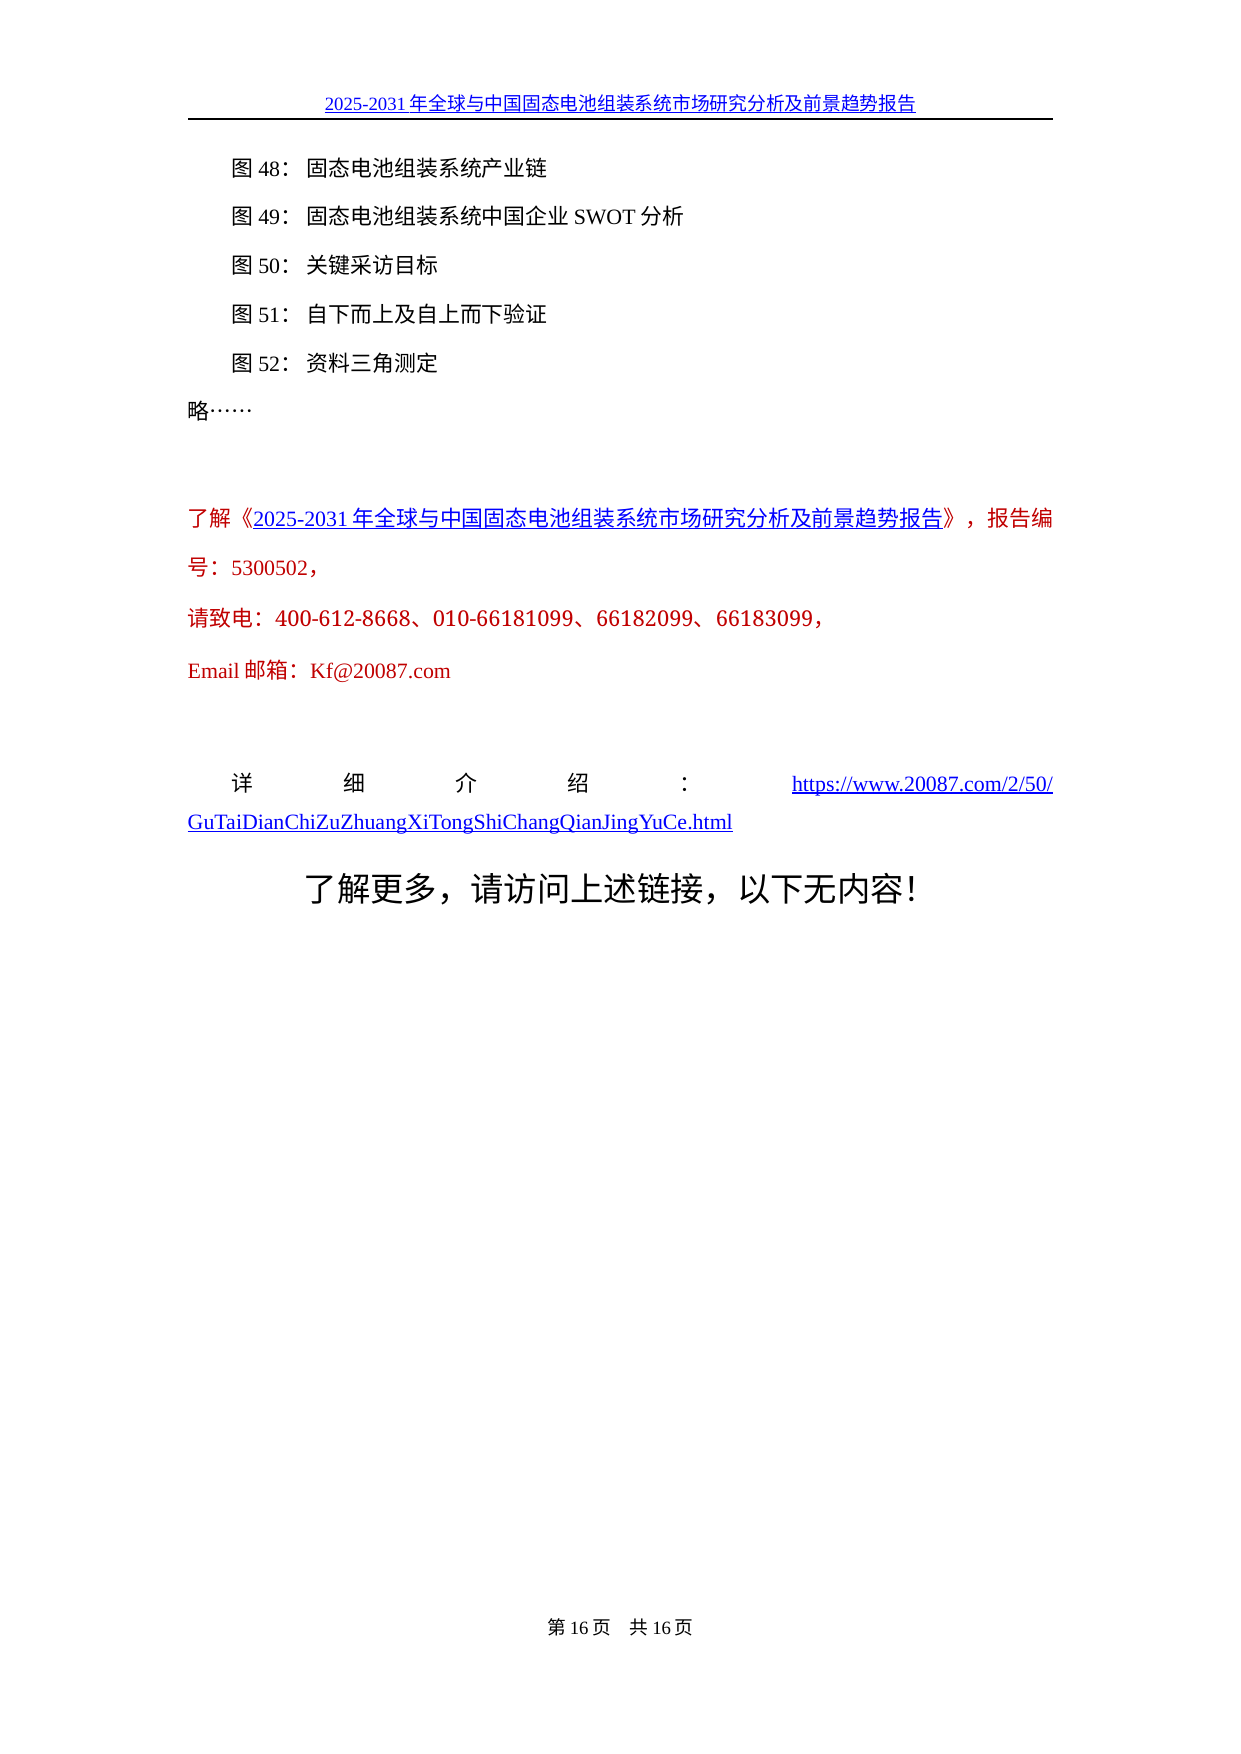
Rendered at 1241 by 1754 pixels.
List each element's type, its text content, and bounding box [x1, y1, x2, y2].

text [187, 150, 1053, 426]
text 了解《2025-2031年全球与中国固态电池组装系统市场研究分析及前景趋势报告》，报告编号：5300502， [187, 500, 1053, 582]
text 请致电：400-612-8668、010-66181099、66182099、66183099， [187, 601, 1053, 633]
title 了解更多，请访问上述链接，以下无内容！ [187, 854, 1053, 919]
text 详细介绍：https://www.20087.com/2/50/GuTaiDianChiZuZhuangXiTongShiChangQianJingYuCe.html [187, 765, 1053, 838]
text Email邮箱：Kf@20087.com [187, 652, 1053, 685]
